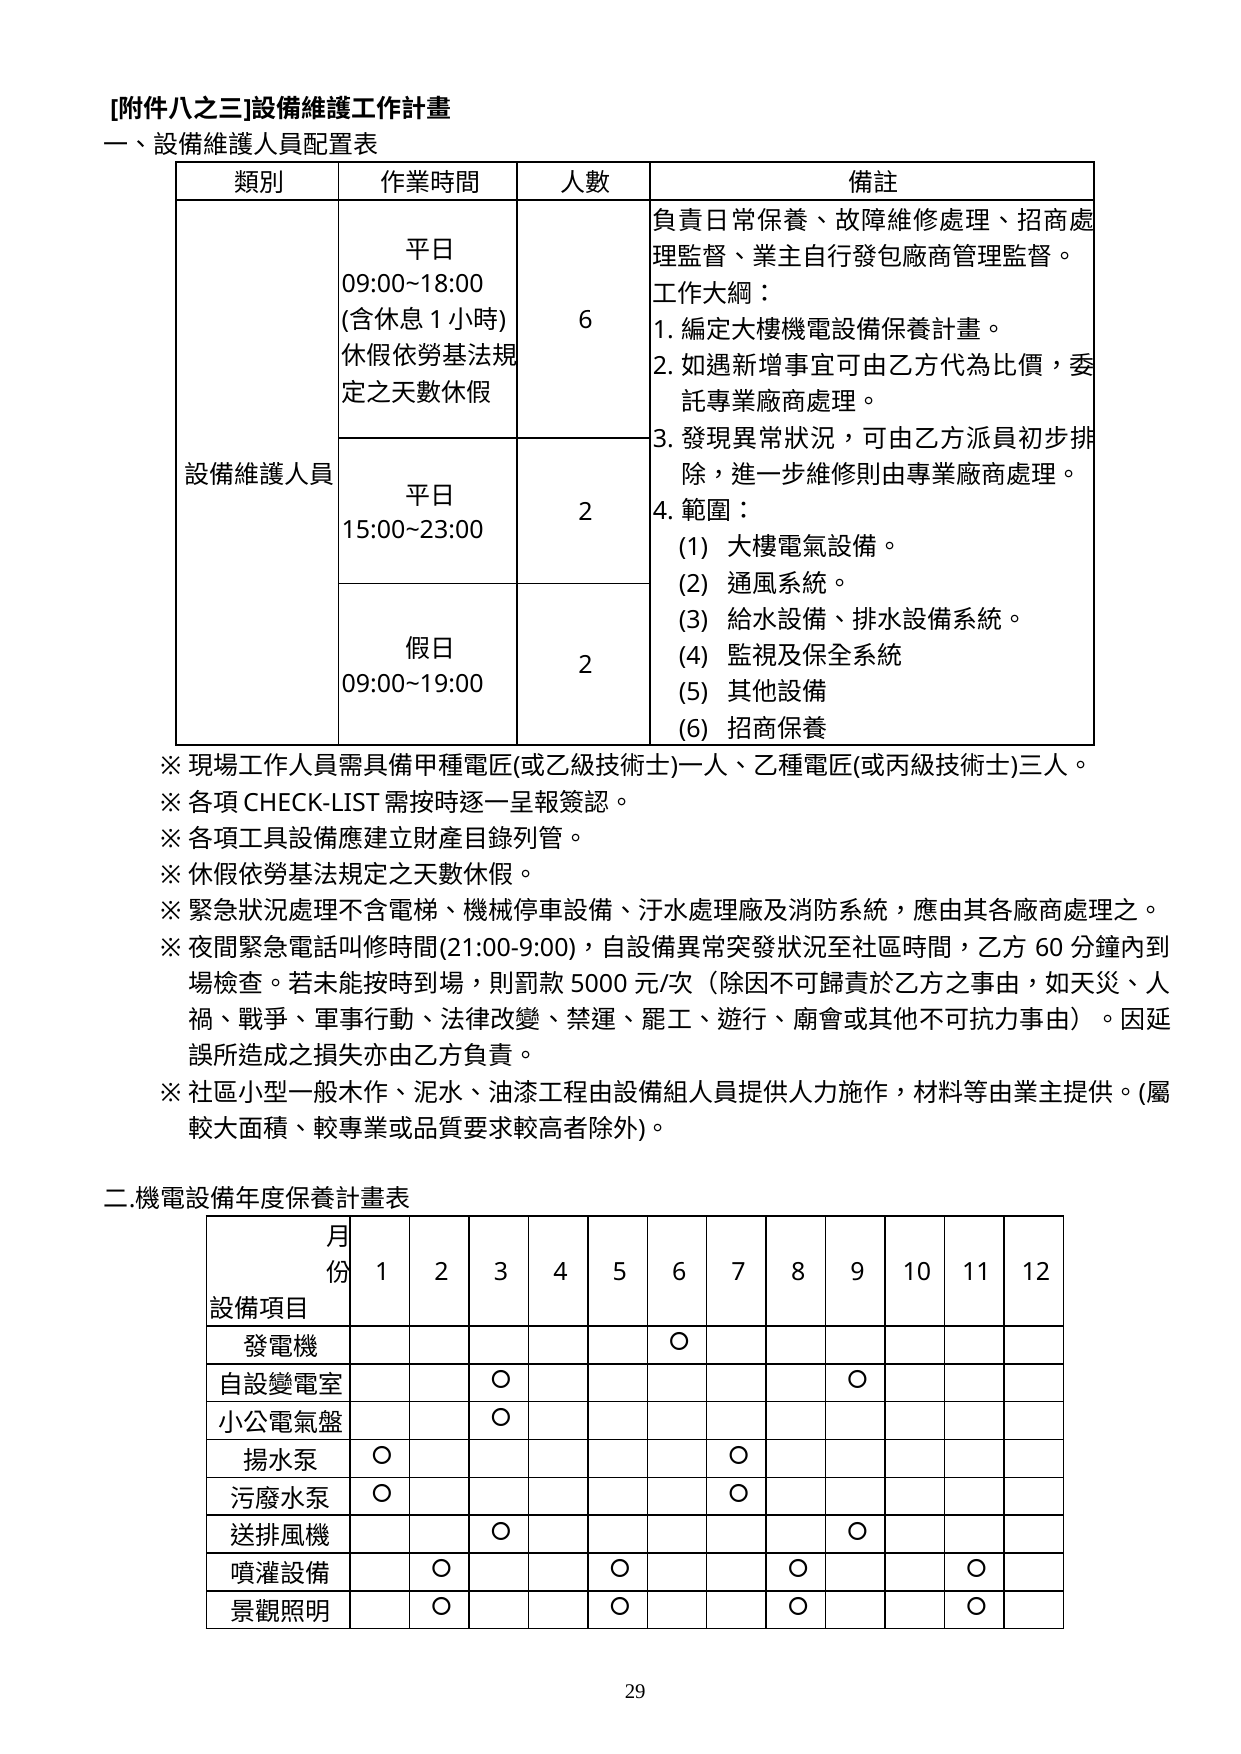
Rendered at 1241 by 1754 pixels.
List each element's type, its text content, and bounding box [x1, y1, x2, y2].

text 一、設備維護人員配置表 [103, 125, 1171, 161]
table_cell [648, 1554, 706, 1590]
table_cell [410, 1554, 468, 1590]
table_cell 負責日常保養、故障維修處理、招商處理監督、業主自行發包廠商管理監督。 工作大綱： 編定大樓機電設備保養計畫。 如遇新增事宜可由乙方代為比價，委託專業廠商處理。 發現異常狀況，可由乙方派員初步排除，進一步維修則由專業廠商處理。 範圍： 大樓電氣設備。 通風系統。 給水設備、排水設備系統。 監視及保全系統 其他設備 招商保養 [651, 201, 1093, 744]
table_cell [351, 1554, 409, 1590]
table_cell [529, 1327, 587, 1363]
table_cell [529, 1478, 587, 1514]
table_cell [945, 1516, 1003, 1552]
table_cell [767, 1554, 825, 1590]
table_cell 噴灌設備 [207, 1554, 349, 1590]
table_cell [589, 1592, 647, 1628]
table_cell [470, 1365, 528, 1401]
table_cell [1005, 1554, 1063, 1590]
table_cell 6 [518, 201, 649, 437]
table_cell [767, 1440, 825, 1476]
subtitle 社區小型一般木作、泥水、油漆工程由設備組人員提供人力施作，材料等由業主提供。(屬較大面積、較專業或品質要求較高者除外)。 [160, 1072, 1171, 1144]
subtitle 緊急狀況處理不含電梯、機械停車設備、汙水處理廠及消防系統，應由其各廠商處理之。 [160, 891, 1171, 927]
table_cell [945, 1327, 1003, 1363]
table_cell [529, 1440, 587, 1476]
subtitle 各項工具設備應建立財產目錄列管。 [160, 818, 1171, 854]
table_cell [529, 1402, 587, 1439]
table_cell [410, 1402, 468, 1439]
table_cell [886, 1402, 944, 1439]
table_cell [826, 1440, 884, 1476]
table_cell [945, 1365, 1003, 1401]
table_cell [351, 1592, 409, 1628]
table_cell [648, 1327, 706, 1363]
table_cell [648, 1516, 706, 1552]
table_cell [767, 1327, 825, 1363]
table_cell [945, 1554, 1003, 1590]
table_cell [529, 1554, 587, 1590]
table_header 6 [648, 1217, 706, 1325]
table_cell [767, 1478, 825, 1514]
table_cell 污廢水泵 [207, 1478, 349, 1514]
table_header 12 [1005, 1217, 1063, 1325]
table_cell [410, 1592, 468, 1628]
table_cell [648, 1478, 706, 1514]
text [附件八之三]設備維護工作計畫 [103, 89, 1171, 125]
table_cell [767, 1365, 825, 1401]
table_cell [1005, 1327, 1063, 1363]
table_cell 送排風機 [207, 1516, 349, 1552]
table_cell [1005, 1440, 1063, 1476]
table_cell [351, 1327, 409, 1363]
table_header 備註 [651, 163, 1093, 199]
table_cell [1005, 1592, 1063, 1628]
table_cell [886, 1365, 944, 1401]
table_cell [826, 1554, 884, 1590]
table_cell [1005, 1365, 1063, 1401]
table_cell [826, 1478, 884, 1514]
table_cell [470, 1402, 528, 1439]
table_header 2 [410, 1217, 468, 1325]
table_cell [767, 1516, 825, 1552]
table_cell [826, 1516, 884, 1552]
table_cell [470, 1592, 528, 1628]
table_cell [351, 1402, 409, 1439]
table_cell 發電機 [207, 1327, 349, 1363]
table_cell [589, 1365, 647, 1401]
table_cell [707, 1327, 765, 1363]
table_header 4 [529, 1217, 587, 1325]
table_cell [648, 1365, 706, 1401]
table_header 9 [826, 1217, 884, 1325]
table_cell [886, 1478, 944, 1514]
table_cell [886, 1327, 944, 1363]
table_cell [767, 1402, 825, 1439]
table_cell [410, 1478, 468, 1514]
table_cell 平日 15:00~23:00 [339, 439, 516, 582]
table_cell [886, 1554, 944, 1590]
table_cell [826, 1402, 884, 1439]
table_cell [470, 1478, 528, 1514]
table_cell [707, 1554, 765, 1590]
table_cell [589, 1516, 647, 1552]
table_header 7 [707, 1217, 765, 1325]
table_cell [886, 1440, 944, 1476]
table_cell [351, 1440, 409, 1476]
table_cell [351, 1478, 409, 1514]
table_cell [410, 1327, 468, 1363]
subtitle 現場工作人員需具備甲種電匠(或乙級技術士)一人、乙種電匠(或丙級技術士)三人。 [160, 746, 1171, 782]
table_cell [707, 1440, 765, 1476]
table_header 3 [470, 1217, 528, 1325]
table_header 類別 [177, 163, 338, 199]
table_cell [529, 1516, 587, 1552]
table_cell [589, 1402, 647, 1439]
table_cell [945, 1592, 1003, 1628]
table_cell [1005, 1516, 1063, 1552]
table_cell [767, 1592, 825, 1628]
table_cell [707, 1478, 765, 1514]
table_cell [1005, 1402, 1063, 1439]
table_header 1 [351, 1217, 409, 1325]
table_cell 2 [518, 584, 649, 744]
table_cell [707, 1592, 765, 1628]
subtitle 休假依勞基法規定之天數休假。 [160, 854, 1171, 891]
table_cell [470, 1440, 528, 1476]
table_cell [826, 1592, 884, 1628]
subtitle 夜間緊急電話叫修時間(21:00-9:00)，自設備異常突發狀況至社區時間，乙方 60 分鐘內到場檢查。若未能按時到場，則罰款 5000 元/次（除因不可歸責於乙方之事由，如天災、人禍、戰爭、軍事行動、法律改變、禁運、罷工、遊行、廟會或其他不可抗力事由）。因延誤所造成之損失亦由乙方負責。 [160, 927, 1171, 1072]
table_cell 自設變電室 [207, 1365, 349, 1401]
table_cell [945, 1440, 1003, 1476]
table_header 8 [767, 1217, 825, 1325]
text 二.機電設備年度保養計畫表 [103, 1179, 1171, 1215]
table_cell [826, 1365, 884, 1401]
table_cell [945, 1402, 1003, 1439]
table_cell [410, 1365, 468, 1401]
table_cell [648, 1592, 706, 1628]
table_cell [351, 1516, 409, 1552]
subtitle 各項CHECK-LIST需按時逐一呈報簽認。 [160, 782, 1171, 818]
table_cell [470, 1327, 528, 1363]
table_cell [826, 1327, 884, 1363]
table_cell 2 [518, 439, 649, 582]
table_cell [886, 1516, 944, 1552]
table_header 11 [945, 1217, 1003, 1325]
table_cell [470, 1554, 528, 1590]
table_cell [707, 1402, 765, 1439]
table_cell 小公電氣盤 [207, 1402, 349, 1439]
table_cell 設備維護人員 [177, 201, 338, 744]
table_cell [707, 1365, 765, 1401]
table_cell [589, 1478, 647, 1514]
table_header 月份 設備項目 [207, 1217, 349, 1325]
table_cell [529, 1365, 587, 1401]
table_cell [529, 1592, 587, 1628]
table_cell [886, 1592, 944, 1628]
table_cell [648, 1402, 706, 1439]
table_cell 假日 09:00~19:00 [339, 584, 516, 744]
table_header 作業時間 [339, 163, 516, 199]
table_cell [351, 1365, 409, 1401]
table_cell [410, 1516, 468, 1552]
table_cell [589, 1327, 647, 1363]
table_cell 景觀照明 [207, 1592, 349, 1628]
table_header 5 [589, 1217, 647, 1325]
table_cell [589, 1554, 647, 1590]
table_cell 平日 09:00~18:00 (含休息1小時) 休假依勞基法規定之天數休假 [339, 201, 516, 437]
table_header 10 [886, 1217, 944, 1325]
table_cell [707, 1516, 765, 1552]
table_cell 揚水泵 [207, 1440, 349, 1476]
table_cell [589, 1440, 647, 1476]
table_cell [945, 1478, 1003, 1514]
table_cell [410, 1440, 468, 1476]
table_cell [470, 1516, 528, 1552]
table_header 人數 [518, 163, 649, 199]
table_cell [1005, 1478, 1063, 1514]
table_cell [648, 1440, 706, 1476]
